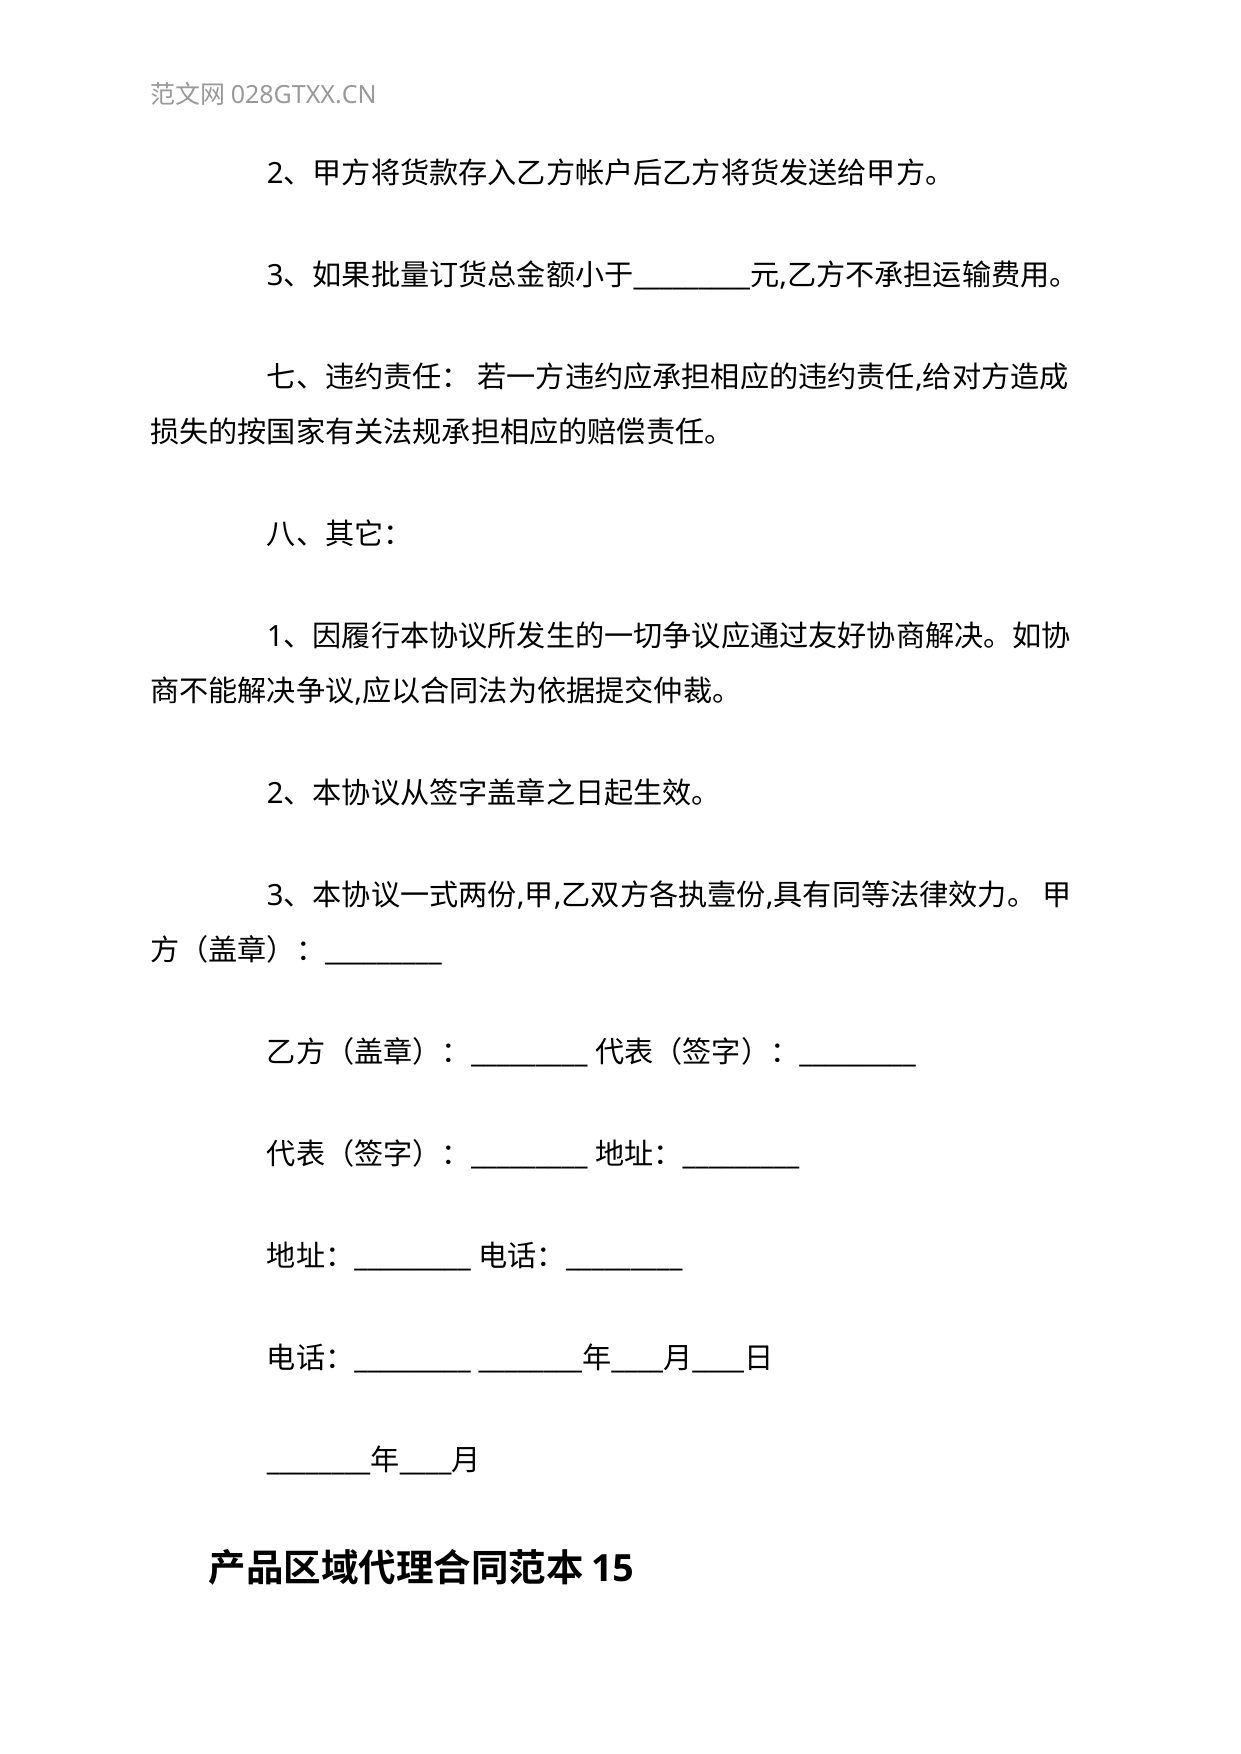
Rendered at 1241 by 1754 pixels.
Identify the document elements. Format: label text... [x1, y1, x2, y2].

text 七、违约责任： 若一方违约应承担相应的违约责任,给对方造成损失的按国家有关法规承担相应的赔偿责任。 [150, 354, 1090, 451]
text 1、因履行本协议所发生的一切争议应通过友好协商解决。如协商不能解决争议,应以合同法为依据提交仲裁。 [150, 612, 1090, 710]
text 3、本协议一式两份,甲,乙双方各执壹份,具有同等法律效力。 甲方（盖章）：_________ [150, 871, 1090, 969]
text 代表（签字）：_________ 地址：_________ [150, 1130, 1090, 1173]
text 2、本协议从签字盖章之日起生效。 [150, 769, 1090, 812]
text 地址：_________ 电话：_________ [150, 1232, 1090, 1275]
text 乙方（盖章）：_________ 代表（签字）：_________ [150, 1028, 1090, 1071]
text 2、甲方将货款存入乙方帐户后乙方将货发送给甲方。 [150, 150, 1090, 192]
text 3、如果批量订货总金额小于_________元,乙方不承担运输费用。 [150, 252, 1090, 294]
text ________年____月 [150, 1436, 1090, 1479]
text 电话：_________ ________年____月____日 [150, 1334, 1090, 1377]
text 八、其它： [150, 511, 1090, 553]
text 产品区域代理合同范本15 [150, 1538, 1090, 1593]
